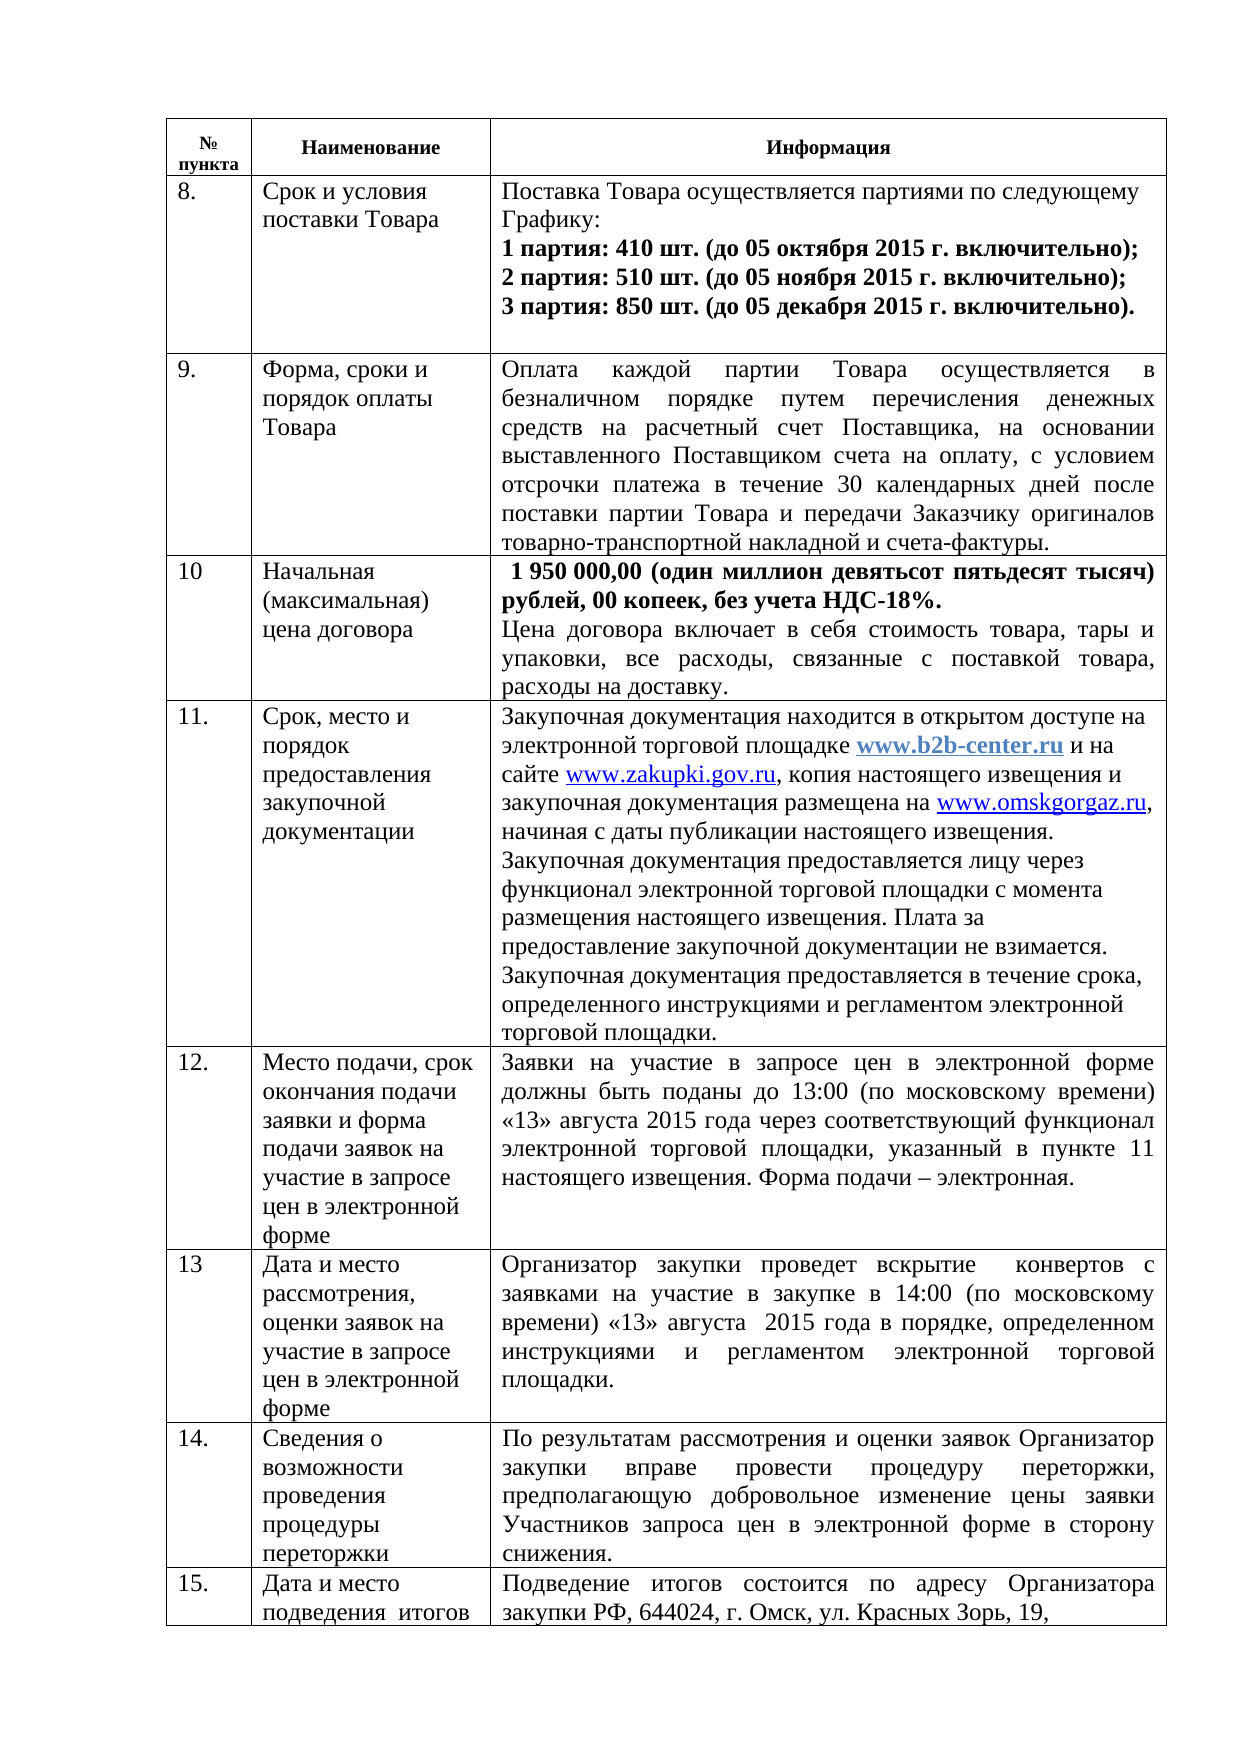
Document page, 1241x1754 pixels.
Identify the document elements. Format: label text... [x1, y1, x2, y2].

table_cell Заявки на участие в запросе цен в электронной форме должны быть поданы до 13:00 (по московскому времени) «13» августа 2015 года через соответствующий функционал электронной торговой площадки, указанный в пункте 11 настоящего извещения. Форма подачи – электронная. [491, 1047, 1166, 1248]
table_cell 1 950 000,00 (один миллион девятьсот пятьдесят тысяч) рублей, 00 копеек, без учета НДС-18%. Цена договора включает в себя стоимость товара, тары и упаковки, все расходы, связанные с поставкой товара, расходы на доставку. [491, 556, 1166, 700]
table_cell Сведения о возможности проведения процедуры переторжки [252, 1423, 490, 1567]
table_cell 11. [167, 701, 251, 1046]
table_header Информация [491, 119, 1166, 175]
table_cell Срок и условия поставки Товара [252, 176, 490, 353]
table_cell Срок, место и порядок предоставления закупочной документации [252, 701, 490, 1046]
table_cell Дата и место рассмотрения, оценки заявок на участие в запросе цен в электронной форме [252, 1250, 490, 1422]
table_cell Начальная (максимальная) цена договора [252, 556, 490, 700]
table_cell Закупочная документация находится в открытом доступе на электронной торговой площадке www.b2b-center.ru и на сайте www.zakupki.gov.ru, копия настоящего извещения и закупочная документация размещена на www.omskgorgaz.ru, начиная с даты публикации настоящего извещения. Закупочная документация предоставляется лицу через функционал электронной торговой площадки с момента размещения настоящего извещения. Плата за предоставление закупочной документации не взимается. Закупочная документация предоставляется в течение срока, определенного инструкциями и регламентом электронной торговой площадки. [491, 701, 1166, 1046]
table_header Наименование [252, 119, 490, 175]
table_header № пункта [167, 119, 251, 175]
table_cell 10 [167, 556, 251, 700]
table_cell Форма, сроки и порядок оплаты Товара [252, 354, 490, 555]
table_cell 12. [167, 1047, 251, 1248]
table_cell 9. [167, 354, 251, 555]
table_cell 13 [167, 1250, 251, 1422]
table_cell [252, 1568, 490, 1625]
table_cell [491, 1568, 1166, 1625]
table_cell Организатор закупки проведет вскрытие конвертов с заявками на участие в закупке в 14:00 (по московскому времени) «13» августа 2015 года в порядке, определенном инструкциями и регламентом электронной торговой площадки. [491, 1250, 1166, 1422]
table_cell Поставка Товара осуществляется партиями по следующему Графику: 1 партия: 410 шт. (до 05 октября 2015 г. включительно); 2 партия: 510 шт. (до 05 ноября 2015 г. включительно); 3 партия: 850 шт. (до 05 декабря 2015 г. включительно). [491, 176, 1166, 353]
table_cell 15. [167, 1568, 251, 1625]
table_cell Оплата каждой партии Товара осуществляется в безналичном порядке путем перечисления денежных средств на расчетный счет Поставщика, на основании выставленного Поставщиком счета на оплату, с условием отсрочки платежа в течение 30 календарных дней после поставки партии Товара и передачи Заказчику оригиналов товарно-транспортной накладной и счета-фактуры. [491, 354, 1166, 555]
table_cell По результатам рассмотрения и оценки заявок Организатор закупки вправе провести процедуру переторжки, предполагающую добровольное изменение цены заявки Участников запроса цен в электронной форме в сторону снижения. [491, 1423, 1166, 1567]
table_cell 8. [167, 176, 251, 353]
table_cell 14. [167, 1423, 251, 1567]
table_cell Место подачи, срок окончания подачи заявки и форма подачи заявок на участие в запросе цен в электронной форме [252, 1047, 490, 1248]
